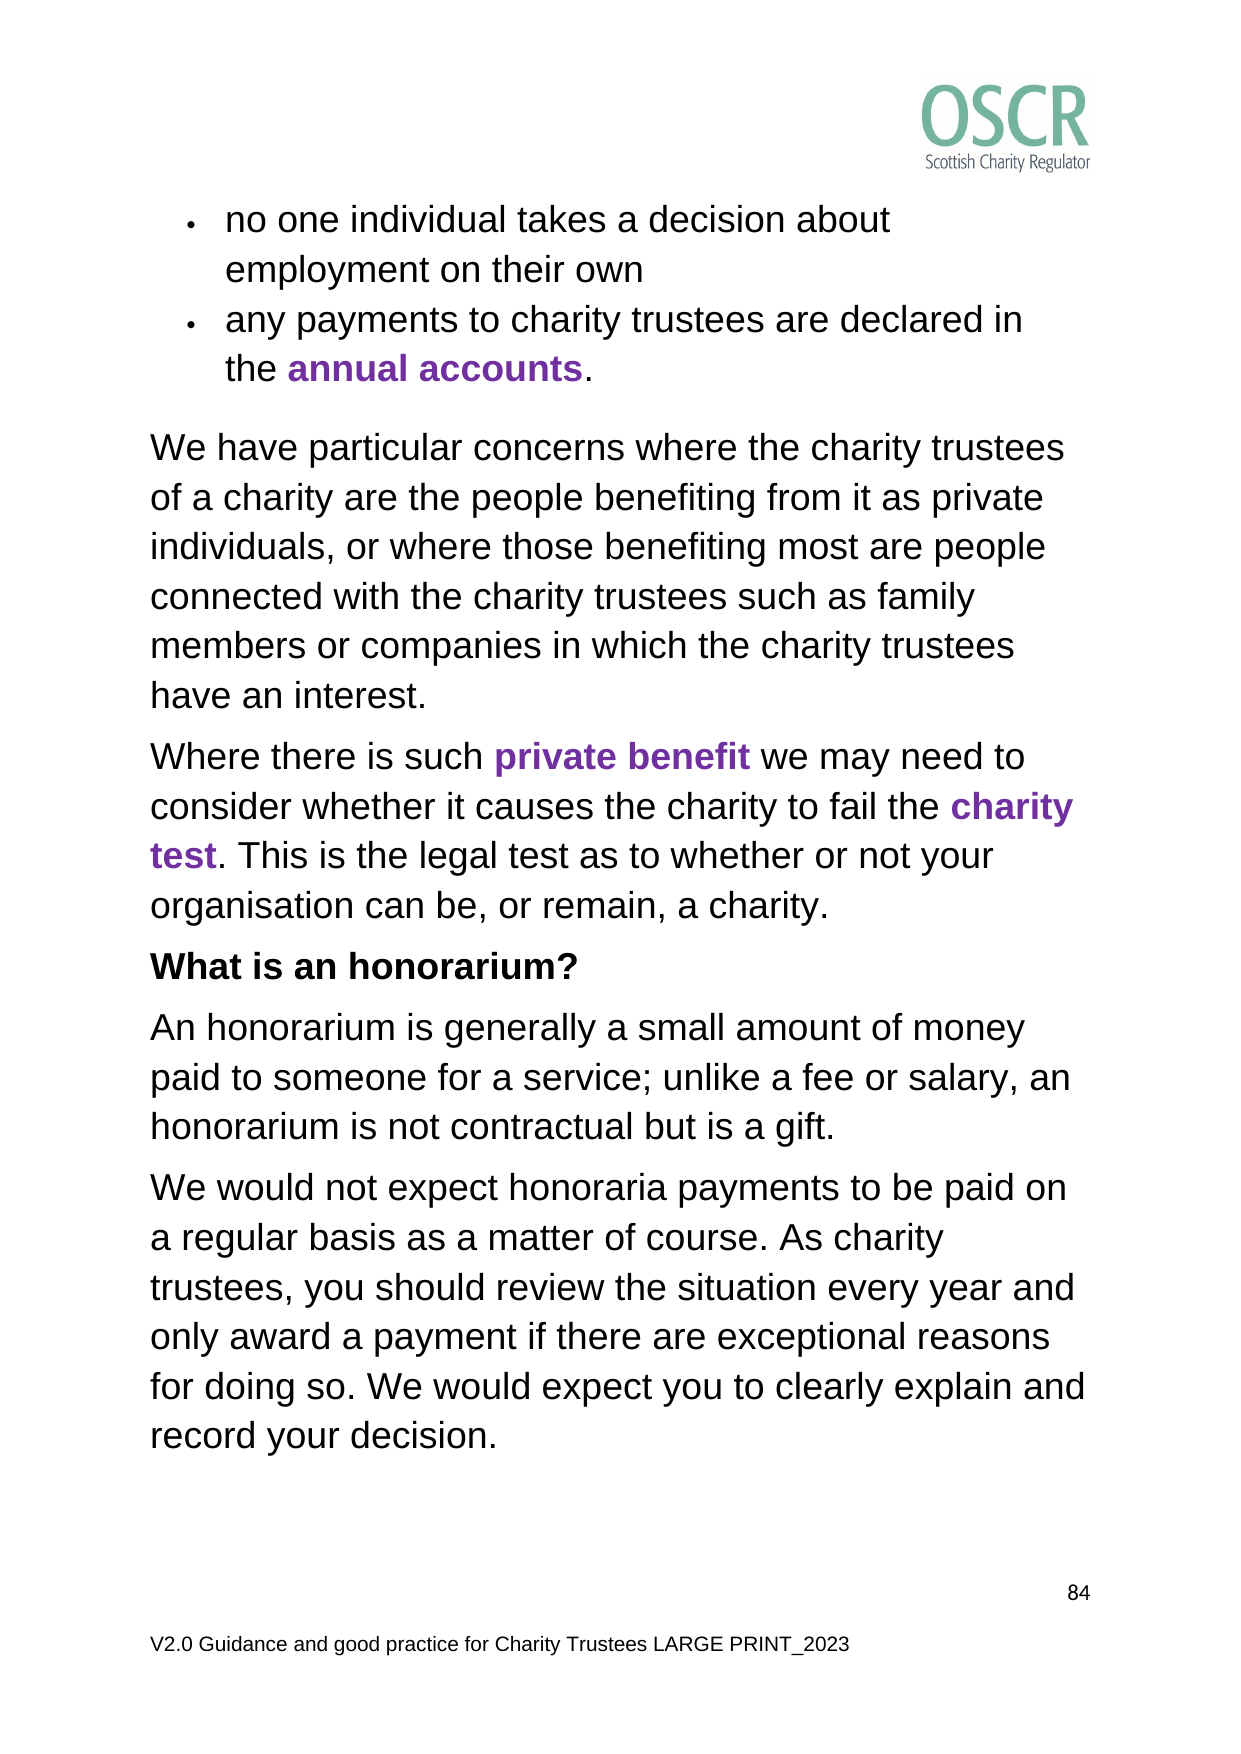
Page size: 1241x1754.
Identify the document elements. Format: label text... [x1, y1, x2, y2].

list any payments to charity trustees are declared in the annual accounts. [187, 297, 1090, 389]
text What is an honorarium? [150, 944, 1090, 987]
text Where there is such private benefit we may need to consider whether it causes the charity to fail the charity test. This is the legal test as to whether or not your organisation can be, or remain, a charity. [150, 734, 1090, 926]
text We have particular concerns where the charity trustees of a charity are the people benefiting from it as private individuals, or where those benefiting most are people connected with the charity trustees such as family members or companies in which the charity trustees have an interest. [150, 425, 1090, 716]
text An honorarium is generally a small amount of money paid to someone for a service; unlike a fee or salary, an honorarium is not contractual but is a gift. [150, 1005, 1090, 1148]
picture [919, 73, 1091, 173]
text We would not expect honoraria payments to be paid on a regular basis as a matter of course. As charity trustees, you should review the situation every year and only award a payment if there are exceptional reasons for doing so. We would expect you to clearly explain and record your decision. [150, 1166, 1090, 1457]
list no one individual takes a decision about employment on their own [187, 198, 1090, 290]
